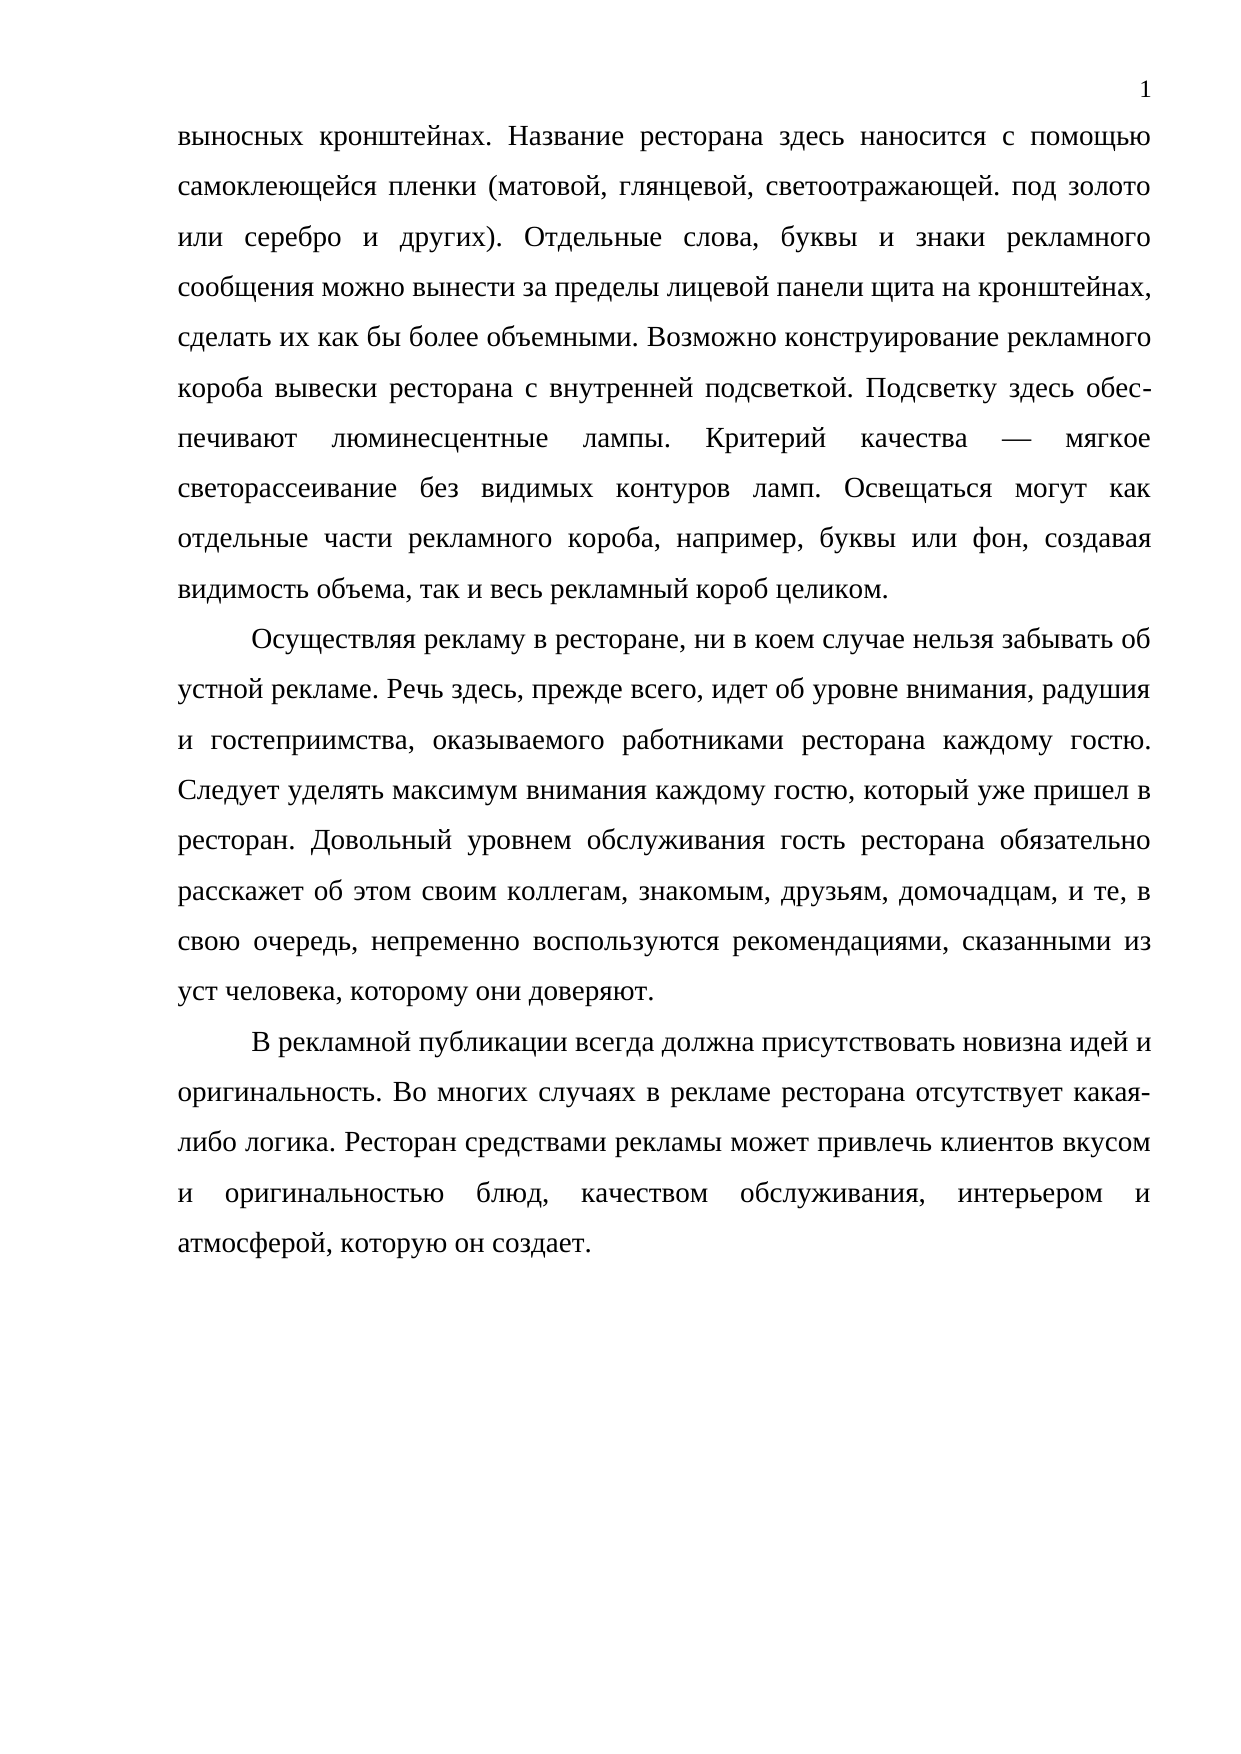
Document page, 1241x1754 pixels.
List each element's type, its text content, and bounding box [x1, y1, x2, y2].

text В рекламной публикации всегда должна присутствовать новизна идей и оригинальность. Во многих случаях в рекламе ресторана отсутствует какая-либо логика. Ресторан средствами рекламы может привлечь клиентов вкусом и оригинальностью блюд, качеством обслуживания, интерьером и атмосферой, которую он создает. [177, 1024, 1152, 1258]
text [177, 118, 1152, 604]
text Осуществляя рекламу в ресторане, ни в коем случае нельзя забывать об устной рекламе. Речь здесь, прежде всего, идет об уровне внимания, радушия и гостеприимства, оказываемого работниками ресторана каждому гостю. Следует уделять максимум внимания каждому гостю, который уже пришел в ресторан. Довольный уровнем обслуживания гость ресторана обязательно расскажет об этом своим коллегам, знакомым, друзьям, домочадцам, и те, в свою очередь, непременно воспользуются рекомендациями, сказанными из уст человека, которому они доверяют. [177, 621, 1152, 1007]
